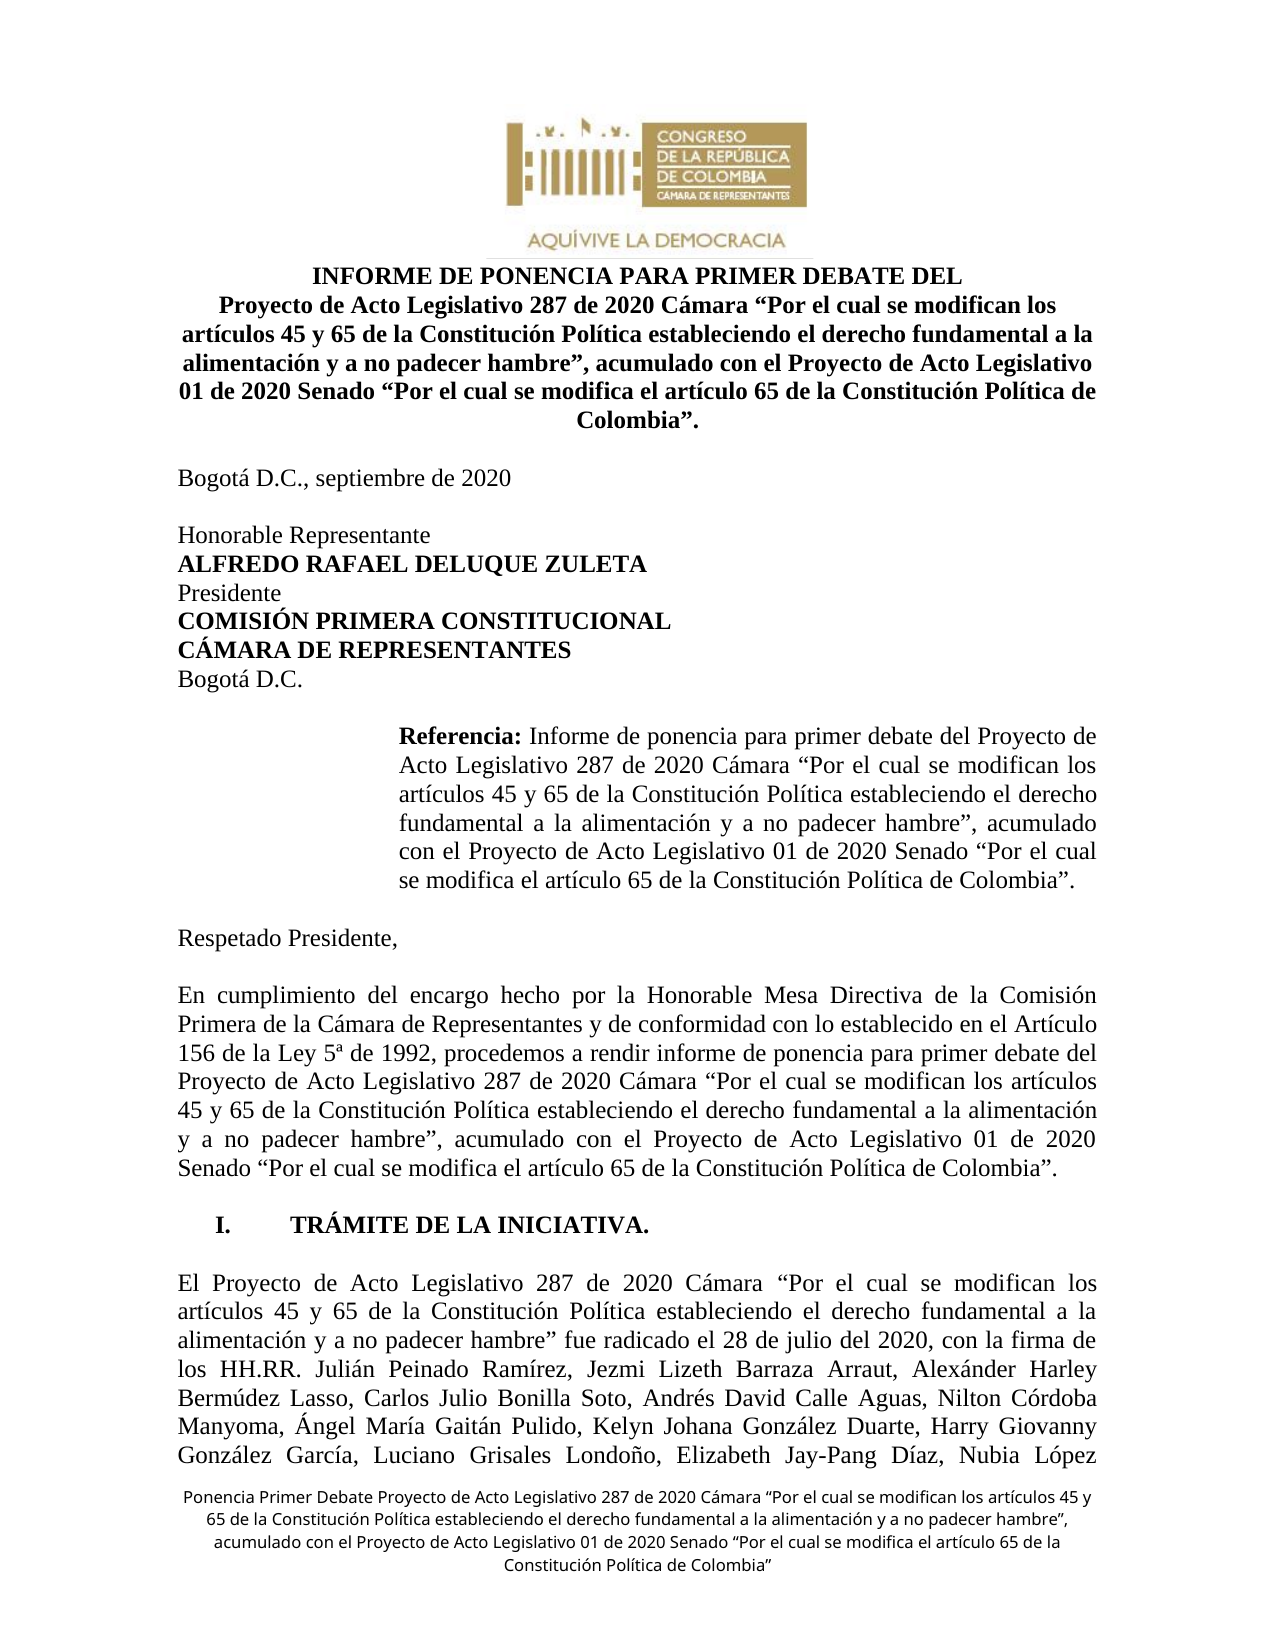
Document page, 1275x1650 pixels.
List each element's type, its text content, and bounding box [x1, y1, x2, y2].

text Bogotá D.C. [177, 664, 1098, 693]
text ALFREDO RAFAEL DELUQUE ZULETA [177, 549, 1098, 578]
text Proyecto de Acto Legislativo 287 de 2020 Cámara “Por el cual se modifican los artículos 45 y 65 de la Constitución Política estableciendo el derecho fundamental a la alimentación y a no padecer hambre”, acumulado con el Proyecto de Acto Legislativo 01 de 2020 Senado “Por el cual se modifica el artículo 65 de la Constitución Política de Colombia”. [177, 290, 1098, 434]
text CÁMARA DE REPRESENTANTES [177, 635, 1098, 664]
text Honorable Representante [177, 520, 1098, 549]
text En cumplimiento del encargo hecho por la Honorable Mesa Directiva de la Comisión Primera de la Cámara de Representantes y de conformidad con lo establecido en el Artículo 156 de la Ley 5ª de 1992, procedemos a rendir informe de ponencia para primer debate del Proyecto de Acto Legislativo 287 de 2020 Cámara “Por el cual se modifican los artículos 45 y 65 de la Constitución Política estableciendo el derecho fundamental a la alimentación y a no padecer hambre”, acumulado con el Proyecto de Acto Legislativo 01 de 2020 Senado “Por el cual se modifica el artículo 65 de la Constitución Política de Colombia”. [177, 980, 1098, 1181]
list TRÁMITE DE LA INICIATIVA. [215, 1210, 1098, 1239]
text Respetado Presidente, [177, 923, 1098, 951]
text Bogotá D.C., septiembre de 2020 [177, 463, 1098, 491]
text Presidente [177, 578, 1098, 606]
picture [485, 104, 813, 258]
text Referencia: Informe de ponencia para primer debate del Proyecto de Acto Legislativo 287 de 2020 Cámara “Por el cual se modifican los artículos 45 y 65 de la Constitución Política estableciendo el derecho fundamental a la alimentación y a no padecer hambre”, acumulado con el Proyecto de Acto Legislativo 01 de 2020 Senado “Por el cual se modifica el artículo 65 de la Constitución Política de Colombia”. [398, 721, 1098, 894]
text INFORME DE PONENCIA PARA PRIMER DEBATE DEL [177, 261, 1098, 290]
text COMISIÓN PRIMERA CONSTITUCIONAL [177, 606, 1098, 635]
